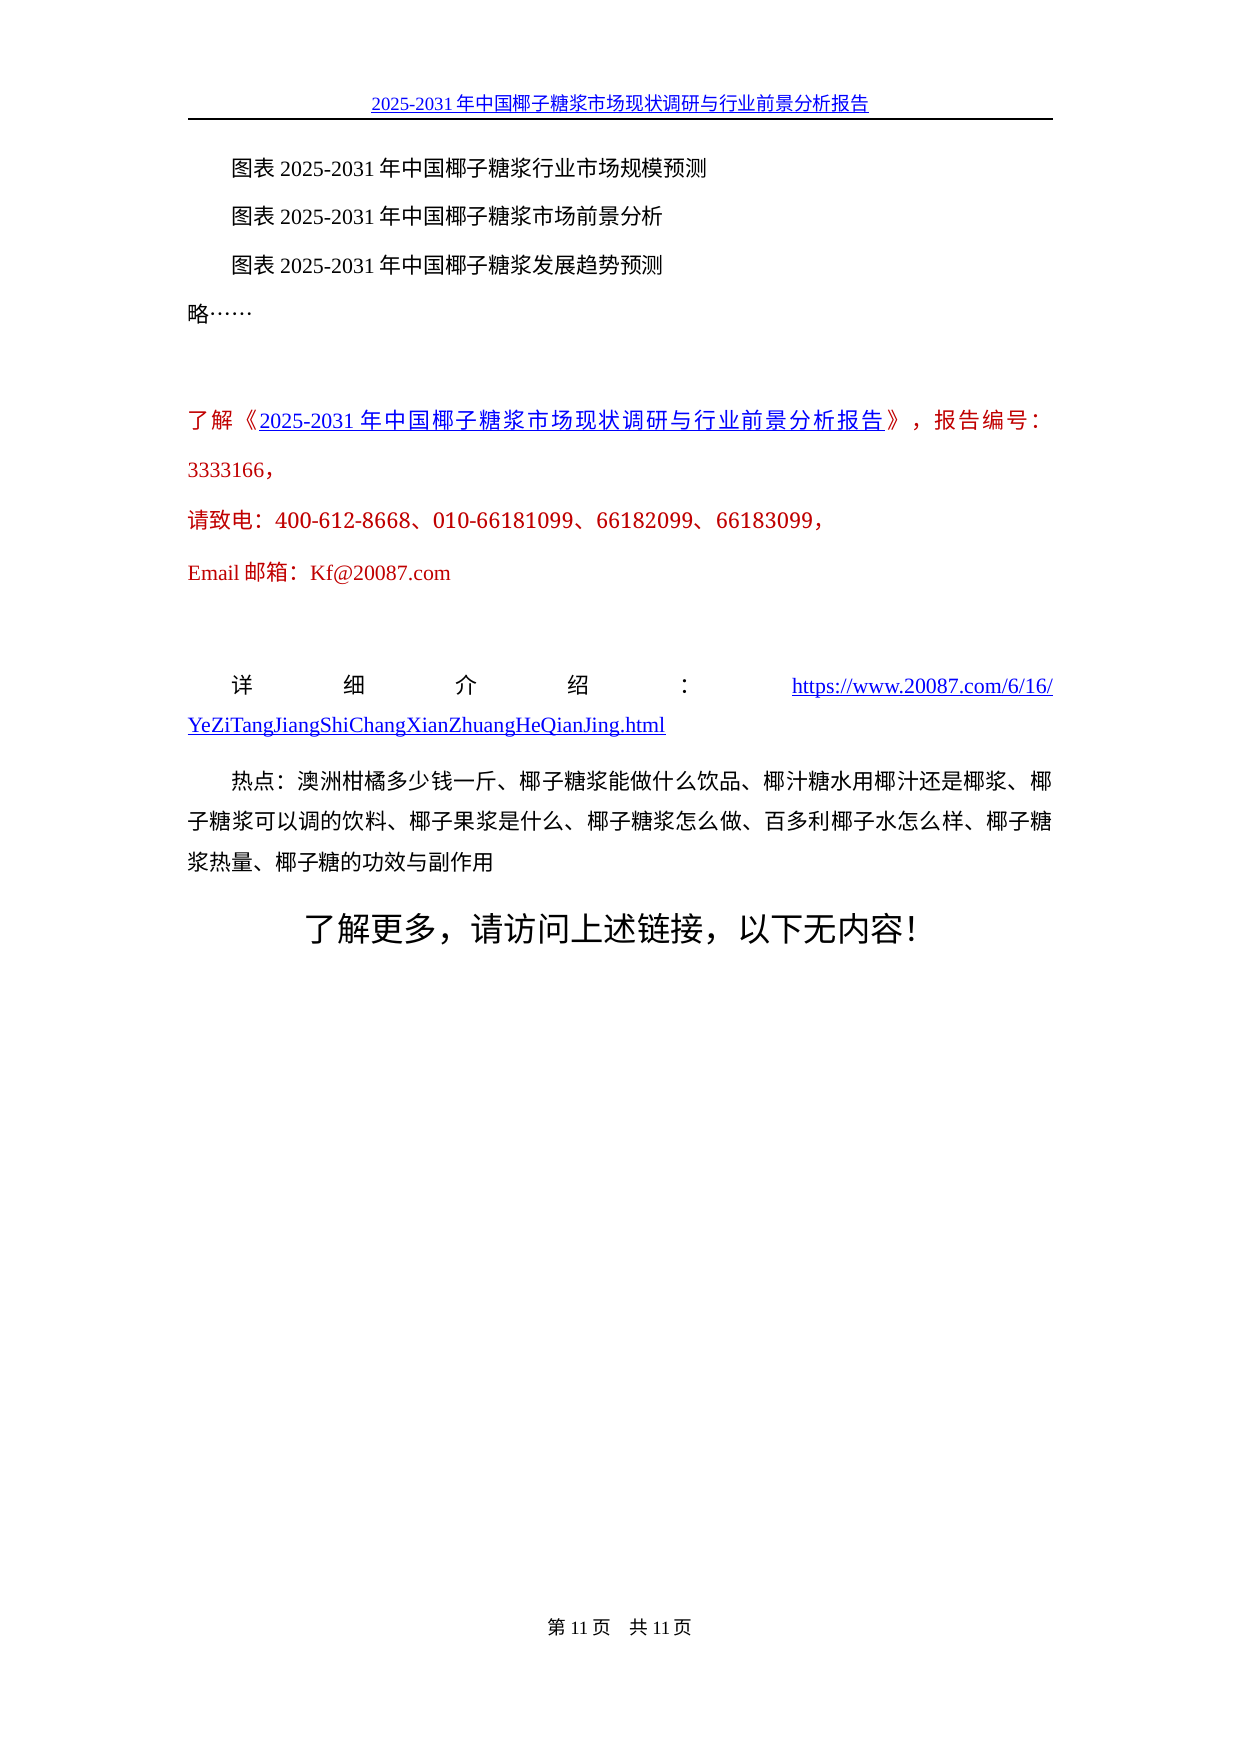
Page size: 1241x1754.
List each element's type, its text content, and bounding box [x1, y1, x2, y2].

title 了解更多，请访问上述链接，以下无内容！ [187, 894, 1053, 959]
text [187, 150, 1053, 329]
text Email邮箱：Kf@20087.com [187, 555, 1053, 587]
text 了解《2025-2031年中国椰子糖浆市场现状调研与行业前景分析报告》，报告编号：3333166， [187, 403, 1053, 484]
text 请致电：400-612-8668、010-66181099、66182099、66183099， [187, 503, 1053, 536]
text 详细介绍：https://www.20087.com/6/16/YeZiTangJiangShiChangXianZhuangHeQianJing.html [187, 668, 1053, 741]
text 热点：澳洲柑橘多少钱一斤、椰子糖浆能做什么饮品、椰汁糖水用椰汁还是椰浆、椰子糖浆可以调的饮料、椰子果浆是什么、椰子糖浆怎么做、百多利椰子水怎么样、椰子糖浆热量、椰子糖的功效与副作用 [187, 763, 1053, 877]
